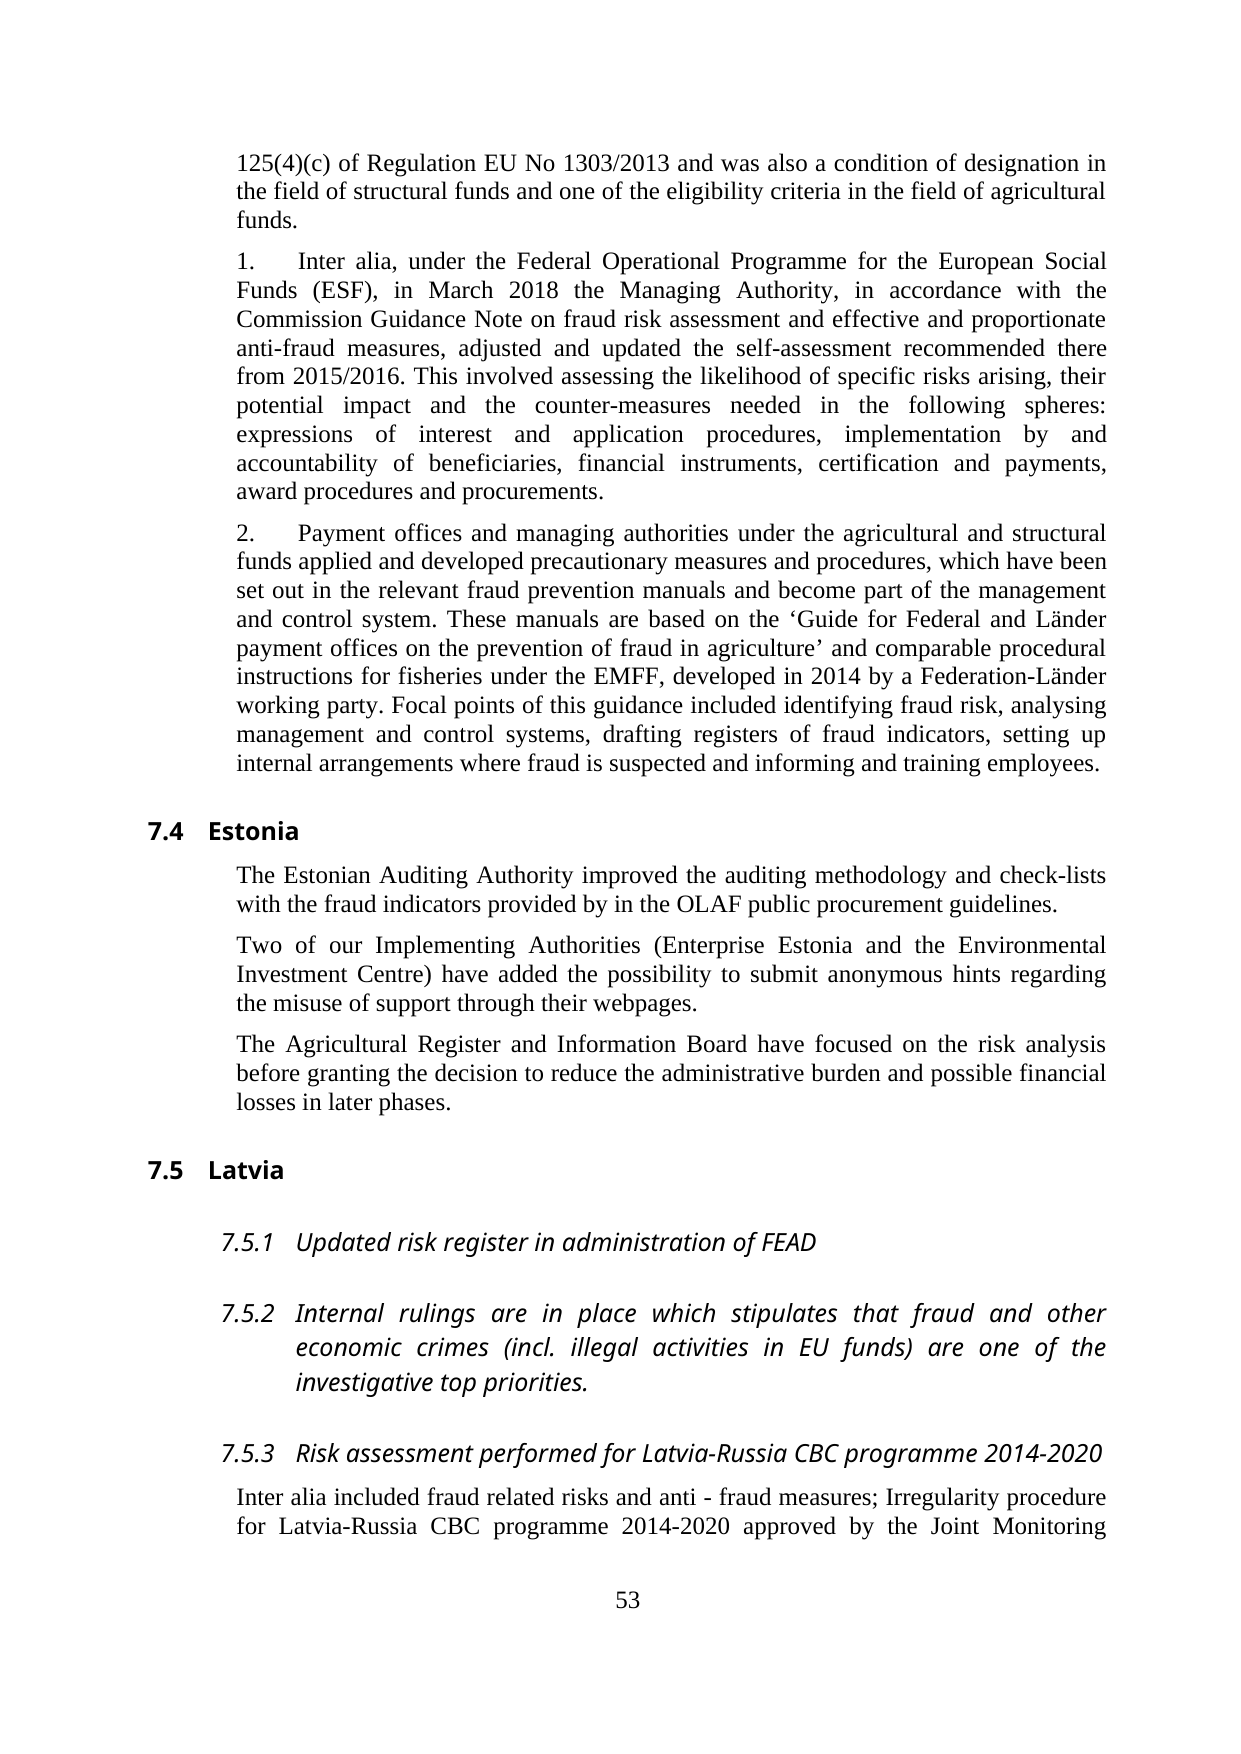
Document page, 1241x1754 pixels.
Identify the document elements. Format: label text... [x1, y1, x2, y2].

list Internal rulings are in place which stipulates that fraud and other economic crimes (incl. illegal activities in EU funds) are one of the investigative top priorities. [220, 1296, 1107, 1398]
list Risk assessment performed for Latvia-Russia CBC programme 2014-2020 [220, 1436, 1107, 1470]
list Updated risk register in administration of FEAD [220, 1224, 1107, 1258]
list Estonia [148, 814, 1107, 848]
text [236, 148, 1107, 234]
text The Estonian Auditing Authority improved the auditing methodology and check-lists with the fraud indicators provided by in the OLAF public procurement guidelines. [236, 860, 1107, 918]
text 1. Inter alia, under the Federal Operational Programme for the European Social Funds (ESF), in March 2018 the Managing Authority, in accordance with the Commission Guidance Note on fraud risk assessment and effective and proportionate anti-fraud measures, adjusted and updated the self-assessment recommended there from 2015/2016. This involved assessing the likelihood of specific risks arising, their potential impact and the counter-measures needed in the following spheres: expressions of interest and application procedures, implementation by and accountability of beneficiaries, financial instruments, certification and payments, award procedures and procurements. [236, 246, 1107, 505]
text Two of our Implementing Authorities (Enterprise Estonia and the Environmental Investment Centre) have added the possibility to submit anonymous hints regarding the misuse of support through their webpages. [236, 930, 1107, 1017]
list Latvia [148, 1153, 1107, 1187]
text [236, 1482, 1107, 1540]
text 2. Payment offices and managing authorities under the agricultural and structural funds applied and developed precautionary measures and procedures, which have been set out in the relevant fraud prevention manuals and become part of the management and control system. These manuals are based on the ‘Guide for Federal and Länder payment offices on the prevention of fraud in agriculture’ and comparable procedural instructions for fisheries under the EMFF, developed in 2014 by a Federation-Länder working party. Focal points of this guidance included identifying fraud risk, analysing management and control systems, drafting registers of fraud indicators, setting up internal arrangements where fraud is suspected and informing and training employees. [236, 518, 1107, 776]
text The Agricultural Register and Information Board have focused on the risk analysis before granting the decision to reduce the administrative burden and possible financial losses in later phases. [236, 1029, 1107, 1115]
